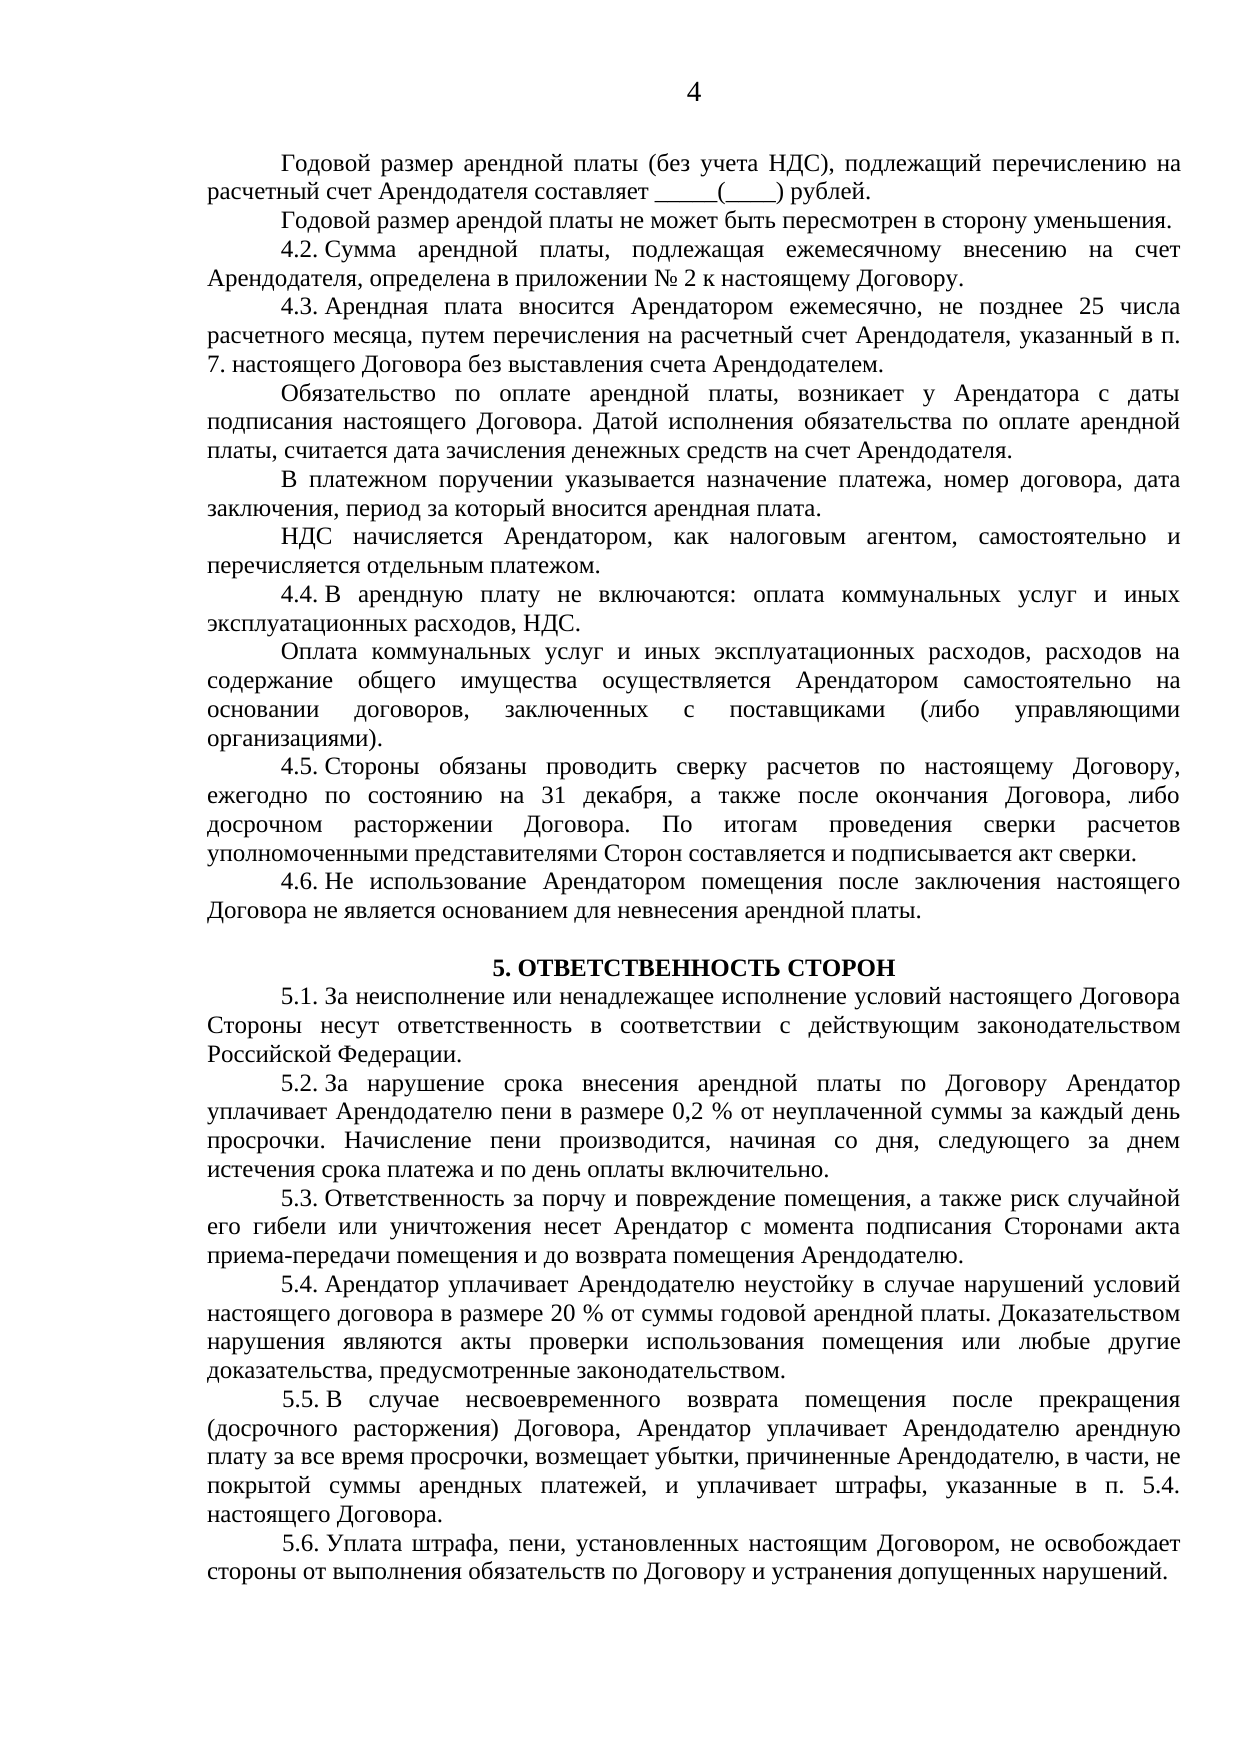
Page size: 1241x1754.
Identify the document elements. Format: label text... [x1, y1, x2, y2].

text 5. ОТВЕТСТВЕННОСТЬ СТОРОН [207, 953, 1181, 981]
text 5.2. За нарушение срока внесения арендной платы по Договору Арендатор уплачивает Арендодателю пени в размере 0,2 % от неуплаченной суммы за каждый день просрочки. Начисление пени производится, начиная со дня, следующего за днем истечения срока платежа и по день оплаты включительно. [207, 1068, 1181, 1183]
text 5.6. Уплата штрафа, пени, установленных настоящим Договором, не освобождает стороны от выполнения обязательств по Договору и устранения допущенных нарушений. [207, 1528, 1181, 1585]
text 4.3. Арендная плата вносится Арендатором ежемесячно, не позднее 25 числа расчетного месяца, путем перечисления на расчетный счет Арендодателя, указанный в п. 7. настоящего Договора без выставления счета Арендодателем. [207, 291, 1181, 378]
text НДС начисляется Арендатором, как налоговым агентом, самостоятельно и перечисляется отдельным платежом. [207, 521, 1181, 579]
text 5.5. В случае несвоевременного возврата помещения после прекращения (досрочного расторжения) Договора, Арендатор уплачивает Арендодателю арендную плату за все время просрочки, возмещает убытки, причиненные Арендодателю, в части, не покрытой суммы арендных платежей, и уплачивает штрафы, указанные в п. 5.4. настоящего Договора. [207, 1384, 1181, 1528]
text 5.4. Арендатор уплачивает Арендодателю неустойку в случае нарушений условий настоящего договора в размере 20 % от суммы годовой арендной платы. Доказательством нарушения являются акты проверки использования помещения или любые другие доказательства, предусмотренные законодательством. [207, 1269, 1181, 1384]
text Оплата коммунальных услуг и иных эксплуатационных расходов, расходов на содержание общего имущества осуществляется Арендатором самостоятельно на основании договоров, заключенных с поставщиками (либо управляющими организациями). [207, 636, 1181, 751]
text Обязательство по оплате арендной платы, возникает у Арендатора с даты подписания настоящего Договора. Датой исполнения обязательства по оплате арендной платы, считается дата зачисления денежных средств на счет Арендодателя. [207, 378, 1181, 464]
text 4.5. Стороны обязаны проводить сверку расчетов по настоящему Договору, ежегодно по состоянию на 31 декабря, а также после окончания Договора, либо досрочном расторжении Договора. По итогам проведения сверки расчетов уполномоченными представителями Сторон составляется и подписывается акт сверки. [207, 751, 1181, 866]
text В платежном поручении указывается назначение платежа, номер договора, дата заключения, период за который вносится арендная плата. [207, 464, 1181, 521]
text 5.1. За неисполнение или ненадлежащее исполнение условий настоящего Договора Стороны несут ответственность в соответствии с действующим законодательством Российской Федерации. [207, 981, 1181, 1068]
text 4.2. Сумма арендной платы, подлежащая ежемесячному внесению на счет Арендодателя, определена в приложении № 2 к настоящему Договору. [207, 234, 1181, 291]
text 5.3. Ответственность за порчу и повреждение помещения, а также риск случайной его гибели или уничтожения несет Арендатор с момента подписания Сторонами акта приема-передачи помещения и до возврата помещения Арендодателю. [207, 1183, 1181, 1269]
text 4.6. Не использование Арендатором помещения после заключения настоящего Договора не является основанием для невнесения арендной платы. [207, 866, 1181, 924]
text Годовой размер арендой платы не может быть пересмотрен в сторону уменьшения. [207, 205, 1181, 234]
text 4.4. В арендную плату не включаются: оплата коммунальных услуг и иных эксплуатационных расходов, НДС. [207, 579, 1181, 636]
text Годовой размер арендной платы (без учета НДС), подлежащий перечислению на расчетный счет Арендодателя составляет _____(____) рублей. [207, 148, 1181, 205]
